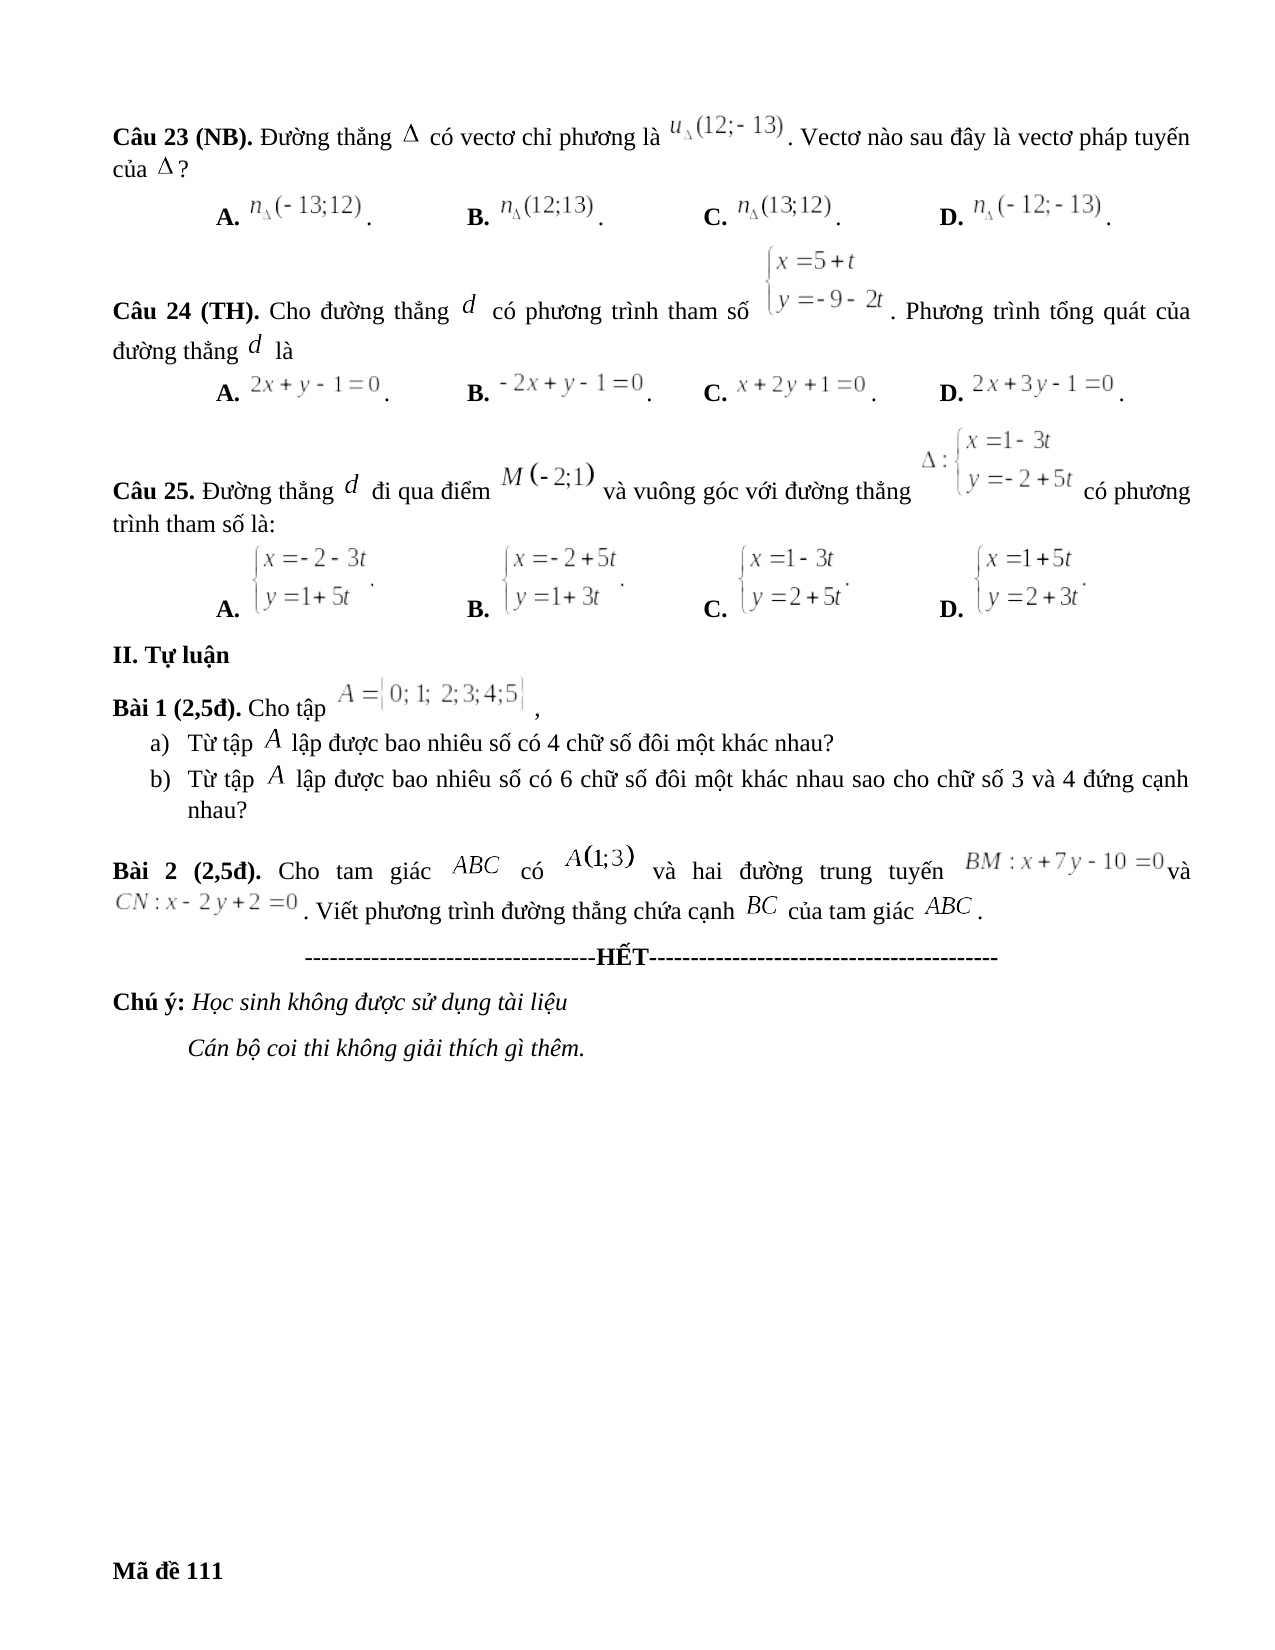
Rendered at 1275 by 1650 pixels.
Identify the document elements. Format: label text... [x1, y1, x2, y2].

text -----------------------------------HẾT------------------------------------------ [112, 942, 1191, 971]
text Câu 24 (TH). Cho đường thẳng có phương trình tham số . Phương trình tổng quát của đường thẳng là [112, 243, 1191, 365]
list Từ tập lập được bao nhiêu số có 4 chữ số đôi một khác nhau? [150, 722, 1191, 757]
text A. . B. . C. . D. . [216, 369, 1191, 407]
text II. Tự luận [112, 640, 1191, 669]
text Cán bộ coi thi không giải thích gì thêm. [112, 1033, 1191, 1062]
text A. . B. . C. . D. . [216, 183, 1191, 231]
text Bài 2 (2,5đ). Cho tam giác có và hai đường trung tuyến và . Viết phương trình đường thẳng chứa cạnh của tam giác . [112, 839, 1191, 925]
text Câu 23 (NB). Đường thẳng có vectơ chỉ phương là . Vectơ nào sau đây là vectơ pháp tuyến của ? [112, 103, 1191, 183]
text A. B. C. D. [216, 542, 1191, 623]
text Câu 25. Đường thẳng đi qua điểm và vuông góc với đường thẳng có phương trình tham số là: [112, 423, 1191, 538]
text Bài 1 (2,5đ). Cho tập , [112, 673, 1191, 722]
list Từ tập lập được bao nhiêu số có 6 chữ số đôi một khác nhau sao cho chữ số 3 và 4 đứng cạnh nhau? [150, 759, 1191, 824]
text Chú ý: Học sinh không được sử dụng tài liệu [112, 987, 1191, 1016]
